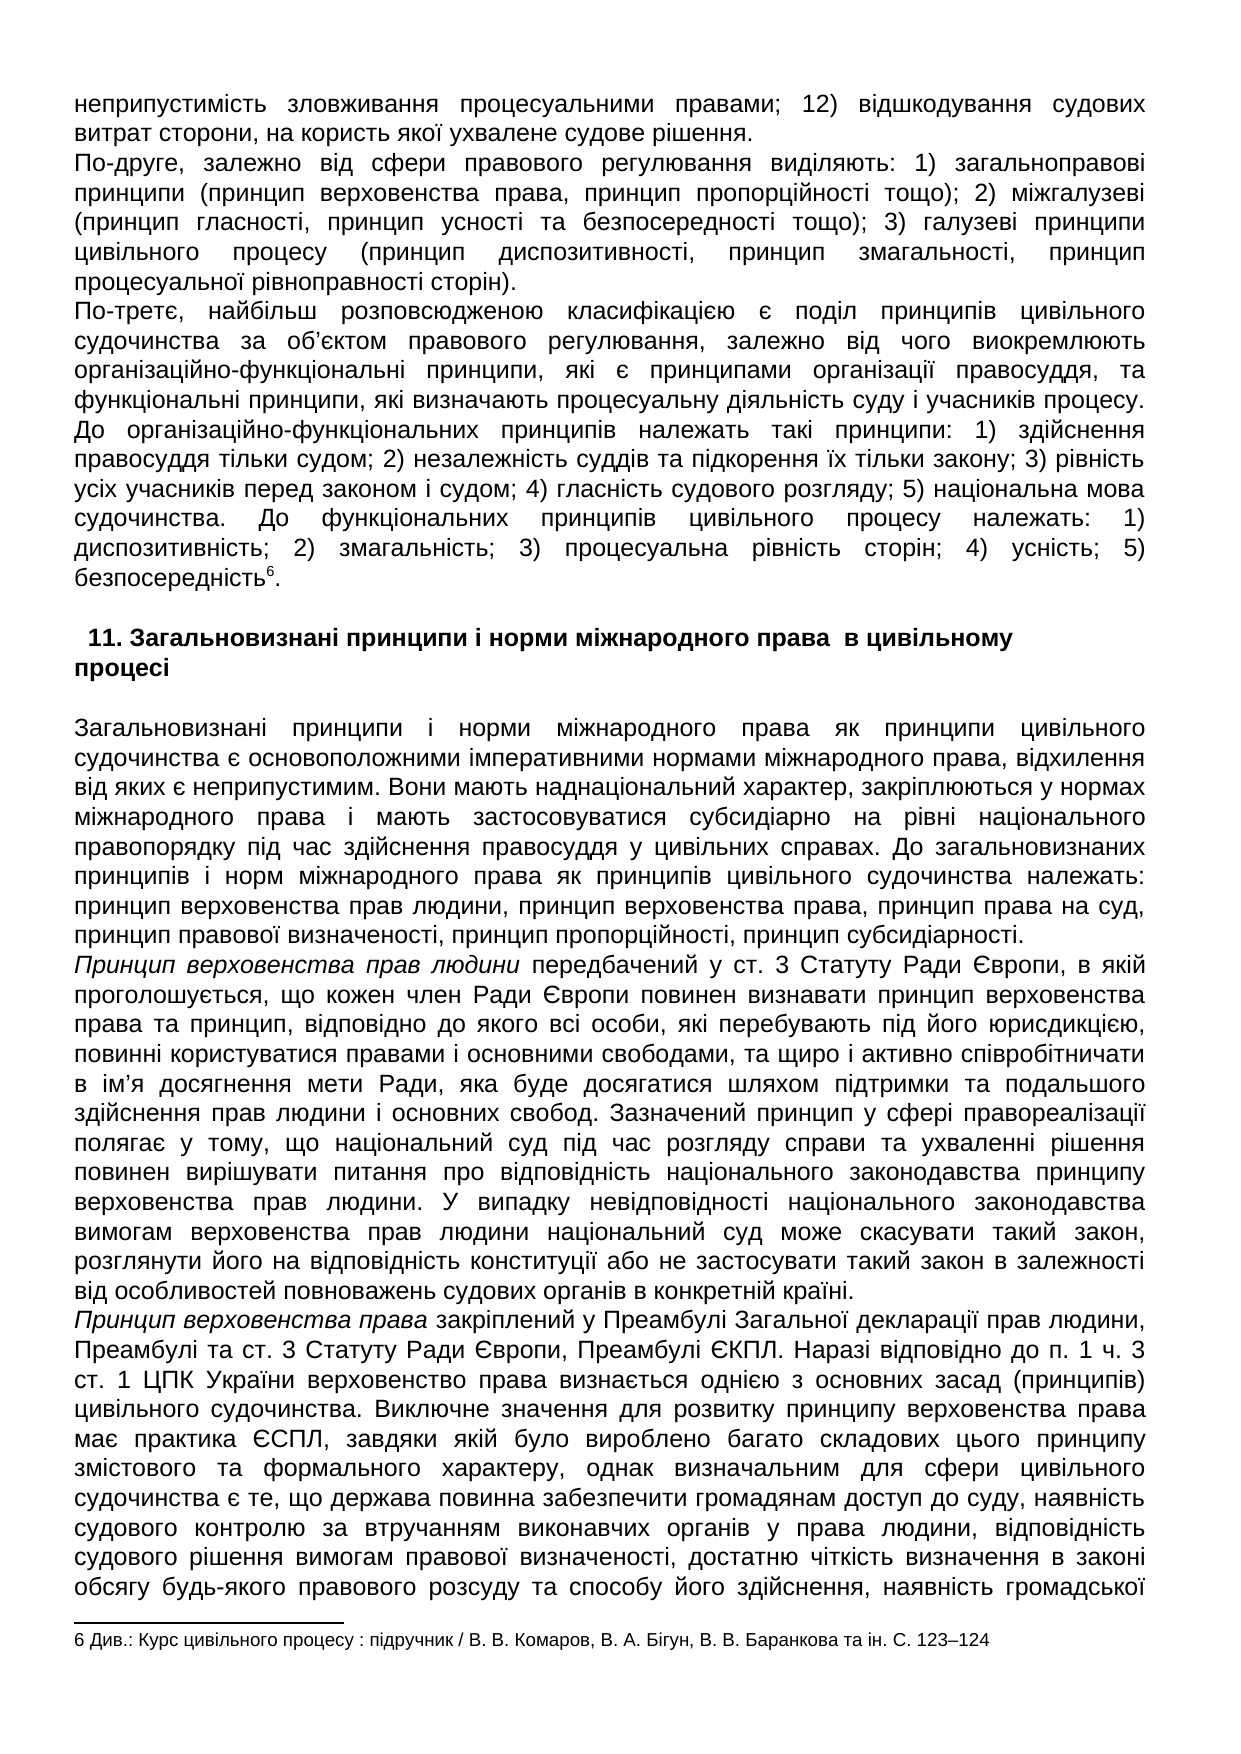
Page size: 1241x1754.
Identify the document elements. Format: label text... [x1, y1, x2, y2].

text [74, 89, 1147, 147]
text По-друге, залежно від сфери правового регулювання виділяють: 1) загальноправові принципи (принцип верховенства права, принцип пропорційності тощо); 2) міжгалузеві (принцип гласності, принцип усності та безпосередності тощо); 3) галузеві принципи цивільного процесу (принцип диспозитивності, принцип змагальності, принцип процесуальної рівноправності сторін). [74, 148, 1147, 295]
text Загальновизнані принципи і норми міжнародного права як принципи цивільного судочинства є основоположними імперативними нормами міжнародного права, відхилення від яких є неприпустимим. Вони мають наднаціональний характер, закріплюються у нормах міжнародного права і мають застосовуватися субсидіарно на рівні національного правопорядку під час здійснення правосуддя у цивільних справах. До загальновизнаних принципів і норм міжнародного права як принципів цивільного судочинства належать: принцип верховенства прав людини, принцип верховенства права, принцип права на суд, принцип правової визначеності, принцип пропорційності, принцип субсидіарності. [74, 713, 1147, 949]
text Принцип верховенства прав людини передбачений у ст. 3 Статуту Ради Європи, в якій проголошується, що кожен член Ради Європи повинен визнавати принцип верховенства права та принцип, відповідно до якого всі особи, які перебувають під його юрисдикцією, повинні користуватися правами і основними свободами, та щиро і активно співробітничати в ім’я досягнення мети Ради, яка буде досягатися шляхом підтримки та подальшого здійснення прав людини і основних свобод. Зазначений принцип у сфері правореалізації полягає у тому, що національний суд під час розгляду справи та ухваленні рішення повинен вирішувати питання про відповідність національного законодавства принципу верховенства прав людини. У випадку невідповідності національного законодавства вимогам верховенства прав людини національний суд може скасувати такий закон, розглянути його на відповідність конституції або не застосувати такий закон в залежності від особливостей повноважень судових органів в конкретній країні. [74, 950, 1147, 1304]
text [74, 1306, 1147, 1601]
text 11. Загальновизнані принципи і норми міжнародного права в цивільному процесі [74, 623, 1066, 681]
text По-третє, найбільш розповсюдженою класифікацією є поділ принципів цивільного судочинства за об’єктом правового регулювання, залежно від чого виокремлюють організаційно-функціональні принципи, які є принципами організації правосуддя, та функціональні принципи, які визначають процесуальну діяльність суду і учасників процесу. До організаційно-функціональних принципів належать такі принципи: 1) здійснення правосуддя тільки судом; 2) незалежність суддів та підкорення їх тільки закону; 3) рівність усіх учасників перед законом і судом; 4) гласність судового розгляду; 5) національна мова судочинства. До функціональних принципів цивільного процесу належать: 1) диспозитивність; 2) змагальність; 3) процесуальна рівність сторін; 4) усність; 5) безпосередність. [74, 296, 1147, 591]
